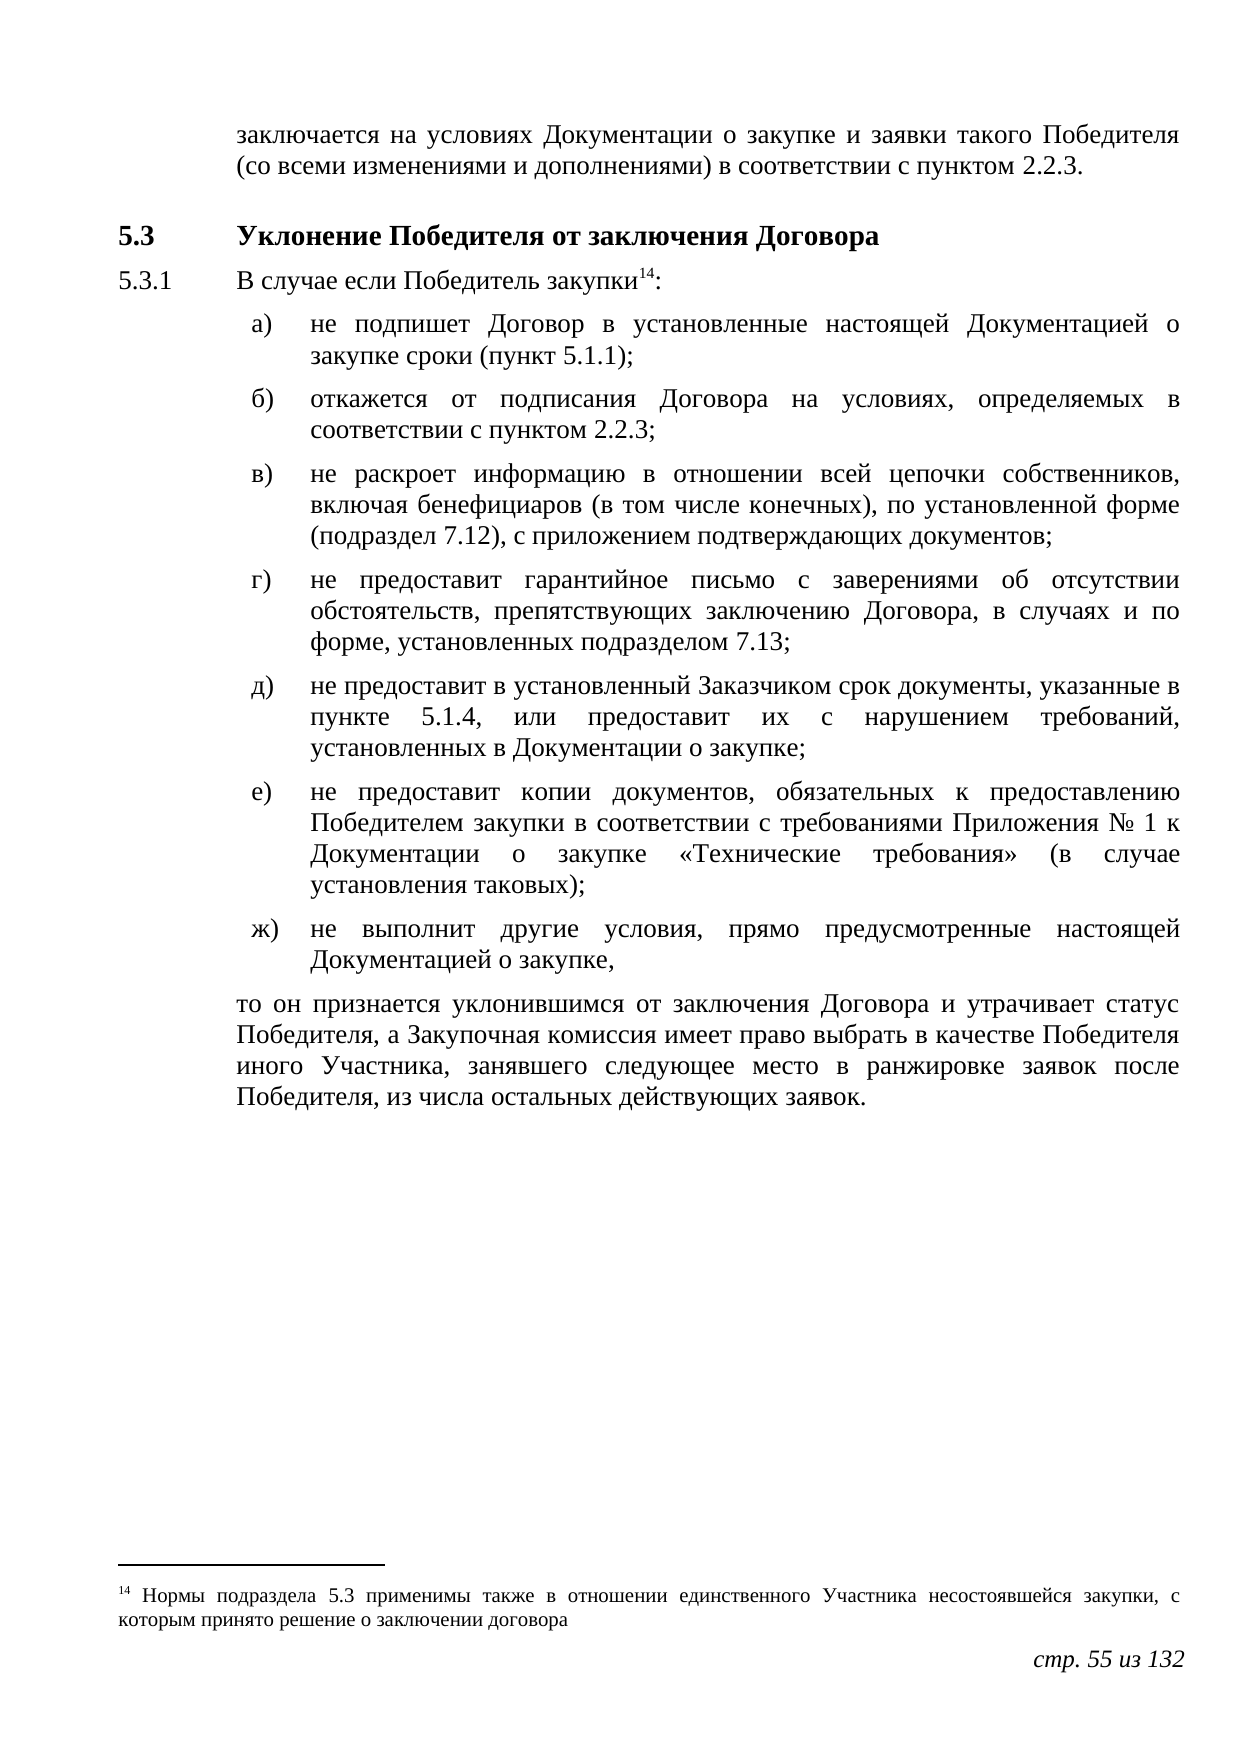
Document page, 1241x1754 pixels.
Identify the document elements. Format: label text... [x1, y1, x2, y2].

text не предоставит в установленный Заказчиком срок документы, указанные в пункте 5.1.4, или предоставит их с нарушением требований, установленных в Документации о закупке; [251, 669, 1181, 762]
text не предоставит гарантийное письмо с заверениями об отсутствии обстоятельств, препятствующих заключению Договора, в случаях и по форме, установленных подразделом 7.13; [251, 563, 1181, 657]
text не выполнит другие условия, прямо предусмотренные настоящей Документацией о закупке, [251, 912, 1181, 974]
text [118, 118, 1181, 180]
text откажется от подписания Договора на условиях, определяемых в соответствии с пунктом 2.2.3; [251, 382, 1181, 445]
text не предоставит копии документов, обязательных к предоставлению Победителем закупки в соответствии с требованиями Приложения № 1 к Документации о закупке «Технические требования» (в случае установления таковых); [251, 775, 1181, 899]
text не раскроет информацию в отношении всей цепочки собственников, включая бенефициаров (в том числе конечных), по установленной форме (подраздел 7.12), с приложением подтверждающих документов; [251, 457, 1181, 551]
text то он признается уклонившимся от заключения Договора и утрачивает статус Победителя, а Закупочная комиссия имеет право выбрать в качестве Победителя иного Участника, занявшего следующее место в ранжировке заявок после Победителя, из числа остальных действующих заявок. [236, 987, 1181, 1111]
text В случае если Победитель закупки: [118, 264, 1181, 295]
text не подпишет Договор в установленные настоящей Документацией о закупке сроки (пункт 5.1.1); [251, 308, 1181, 370]
subtitle Уклонение Победителя от заключения Договора [118, 218, 1181, 251]
